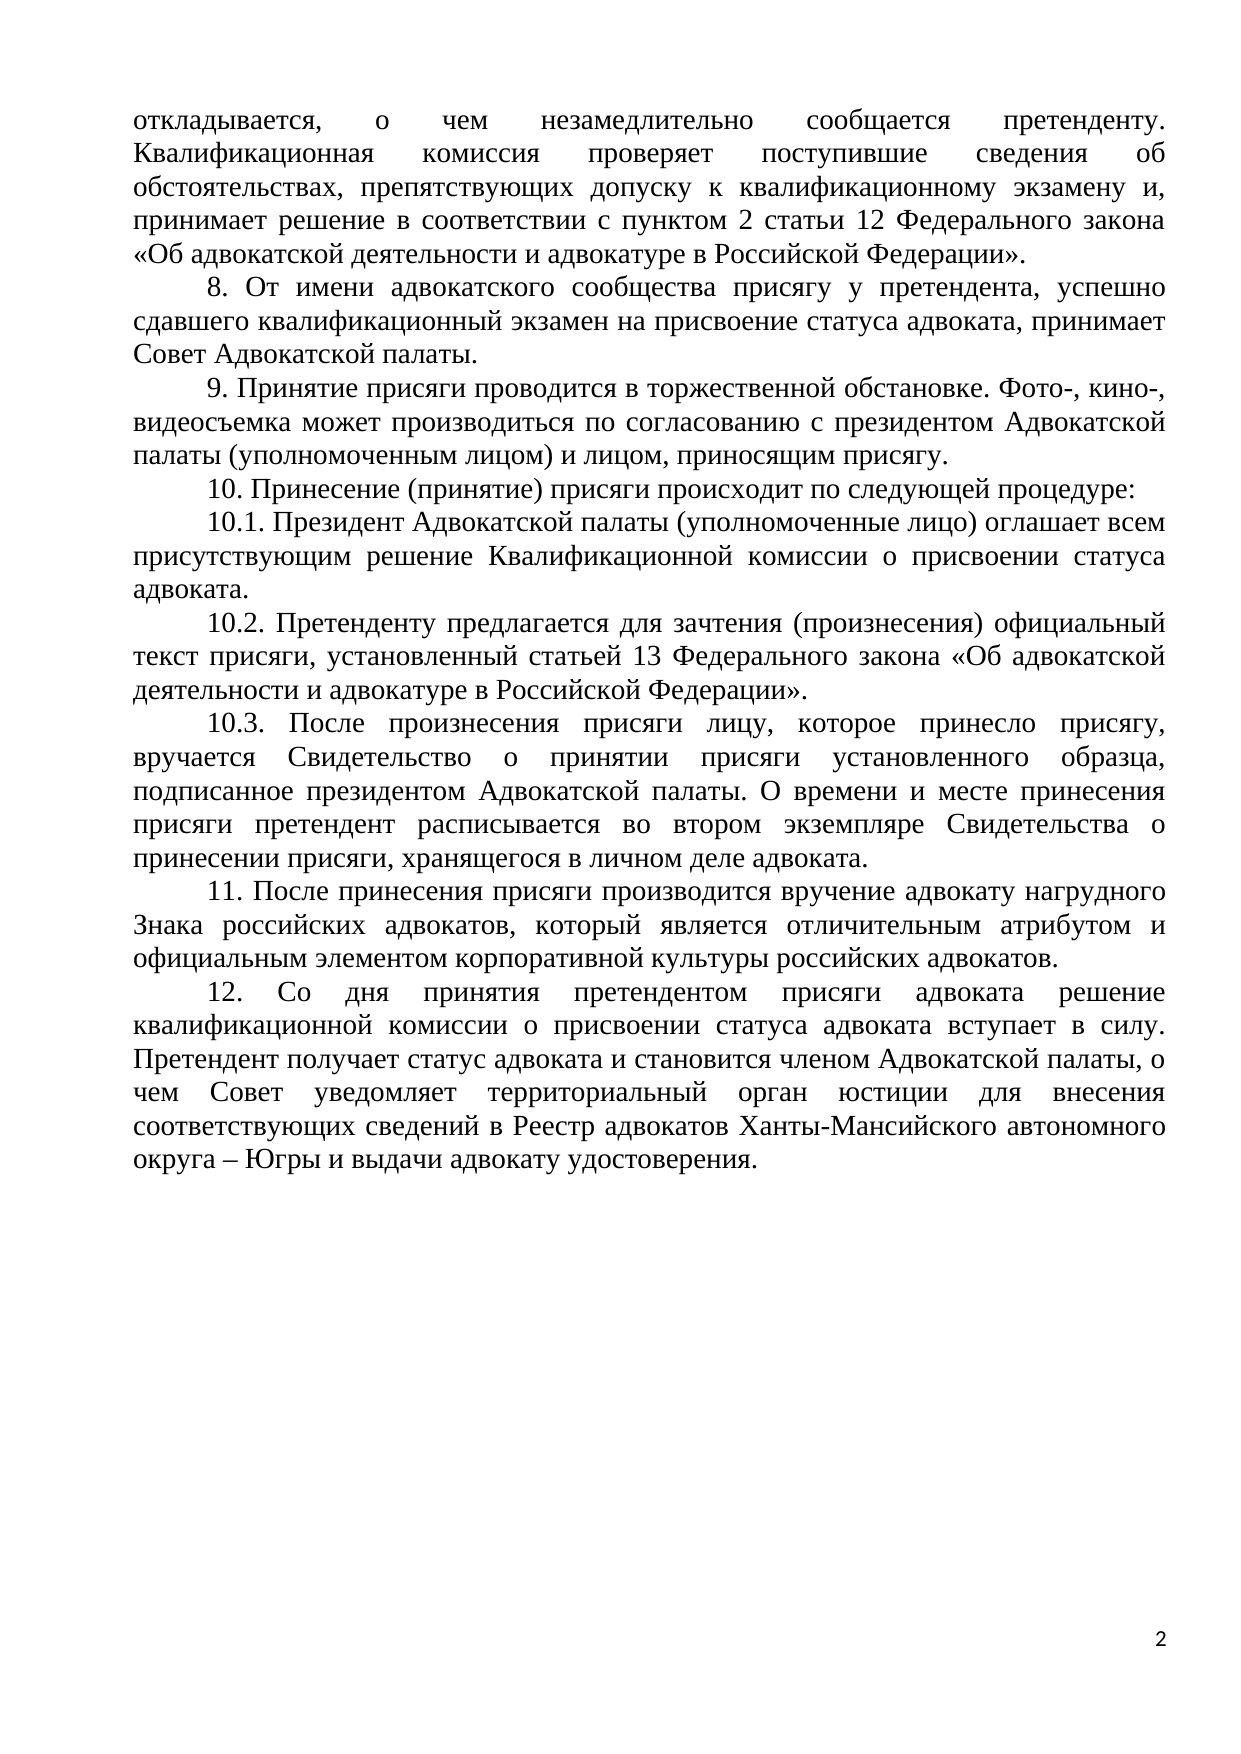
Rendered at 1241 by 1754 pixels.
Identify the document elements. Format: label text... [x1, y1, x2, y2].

text 8. От имени адвокатского сообщества присягу у претендента, успешно сдавшего квалификационный экзамен на присвоение статуса адвоката, принимает Совет Адвокатской палаты. [133, 269, 1167, 370]
text 10.2. Претенденту предлагается для зачтения (произнесения) официальный текст присяги, установленный статьей 13 Федерального закона «Об адвокатской деятельности и адвокатуре в Российской Федерации». [133, 605, 1167, 706]
text 10.1. Президент Адвокатской палаты (уполномоченные лицо) оглашает всем присутствующим решение Квалификационной комиссии о присвоении статуса адвоката. [133, 504, 1167, 605]
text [133, 102, 1167, 269]
text 12. Со дня принятия претендентом присяги адвоката решение квалификационной комиссии о присвоении статуса адвоката вступает в силу. Претендент получает статус адвоката и становится членом Адвокатской палаты, о чем Совет уведомляет территориальный орган юстиции для внесения соответствующих сведений в Реестр адвокатов Ханты-Мансийского автономного округа – Югры и выдачи адвокату удостоверения. [133, 974, 1167, 1175]
text 10.3. После произнесения присяги лицу, которое принесло присягу, вручается Свидетельство о принятии присяги установленного образца, подписанное президентом Адвокатской палаты. О времени и месте принесения присяги претендент расписывается во втором экземпляре Свидетельства о принесении присяги, хранящегося в личном деле адвоката. [133, 706, 1167, 873]
text 10. Принесение (принятие) присяги происходит по следующей процедуре: [133, 471, 1167, 504]
text 11. После принесения присяги производится вручение адвокату нагрудного Знака российских адвокатов, который является отличительным атрибутом и официальным элементом корпоративной культуры российских адвокатов. [133, 873, 1167, 974]
text 9. Принятие присяги проводится в торжественной обстановке. Фото-, кино-, видеосъемка может производиться по согласованию с президентом Адвокатской палаты (уполномоченным лицом) и лицом, приносящим присягу. [133, 370, 1167, 471]
